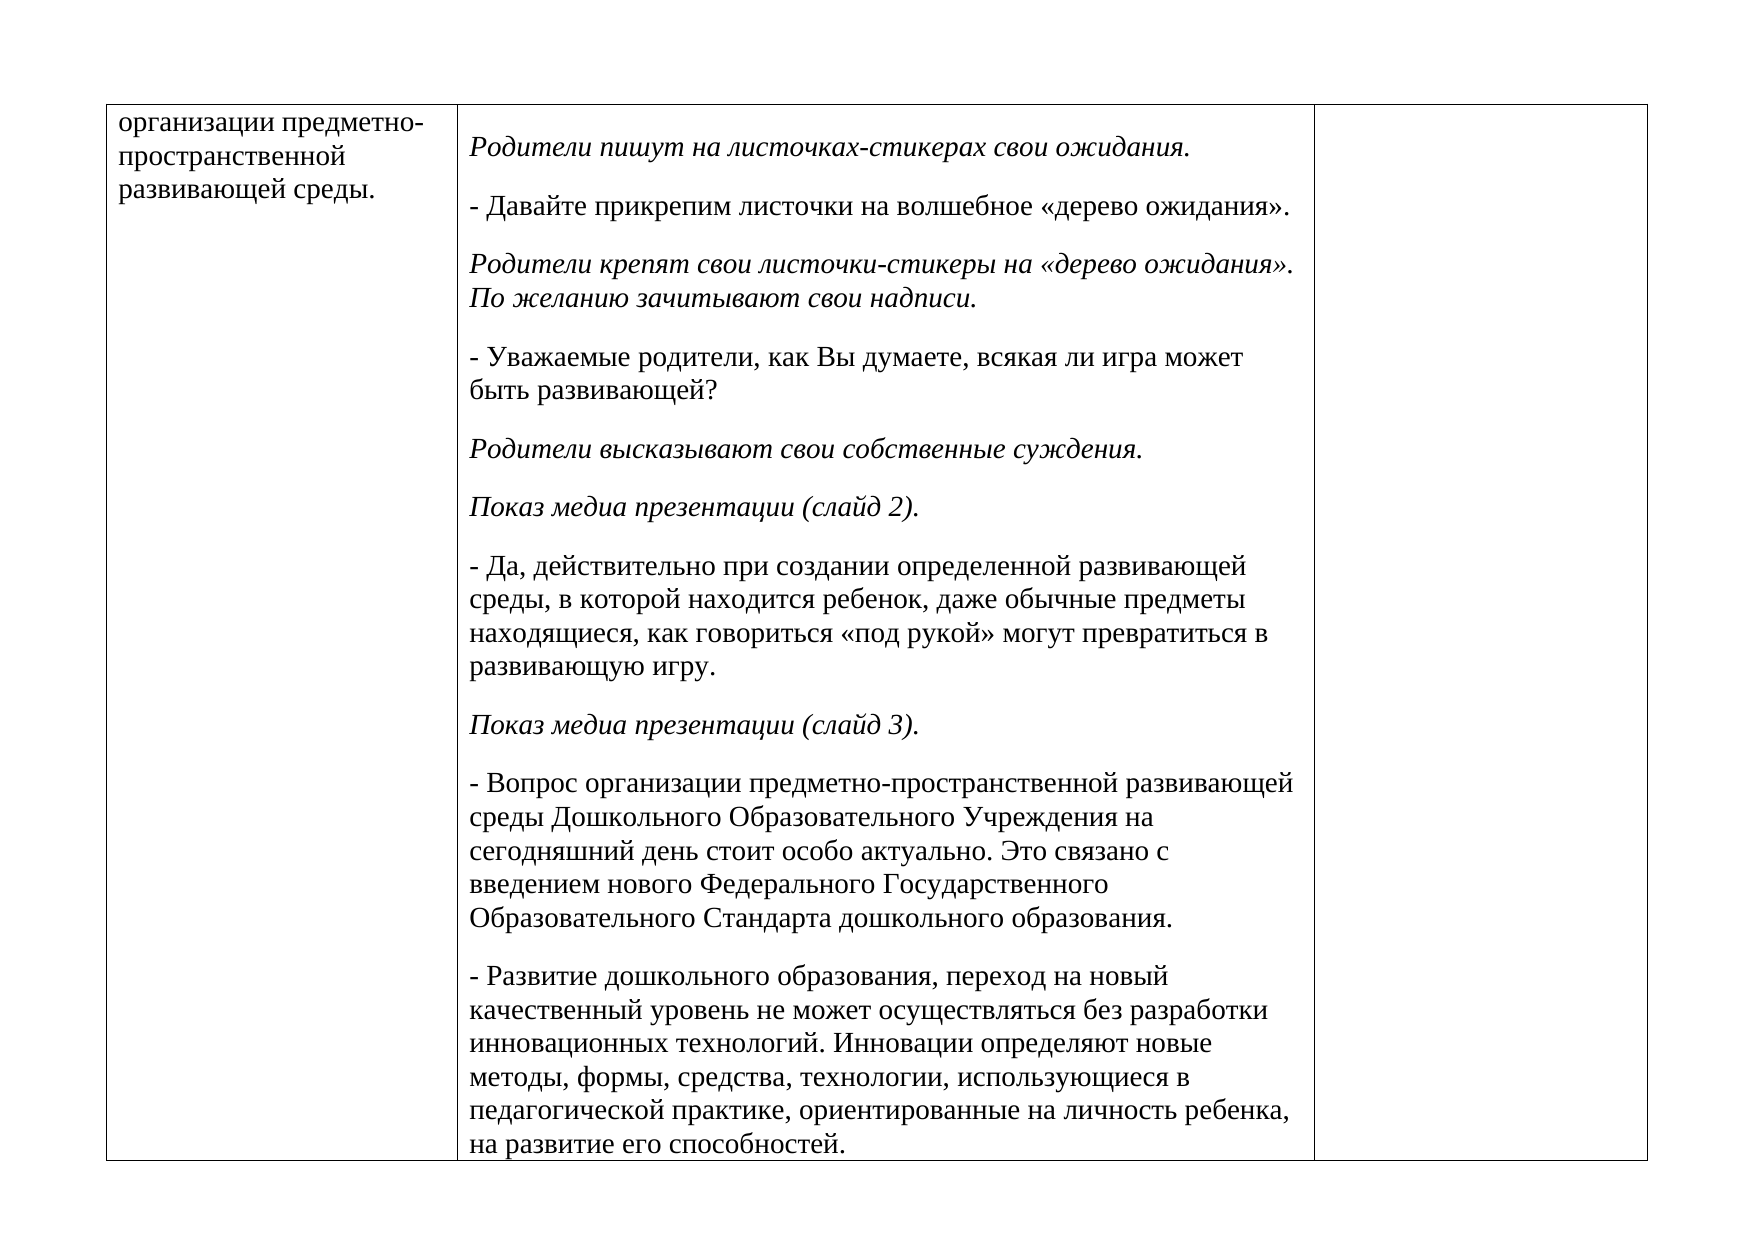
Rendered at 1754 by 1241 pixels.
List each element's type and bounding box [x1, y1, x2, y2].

table_cell [1315, 105, 1647, 1159]
table_cell [458, 105, 1314, 1159]
table_cell [107, 105, 457, 1159]
